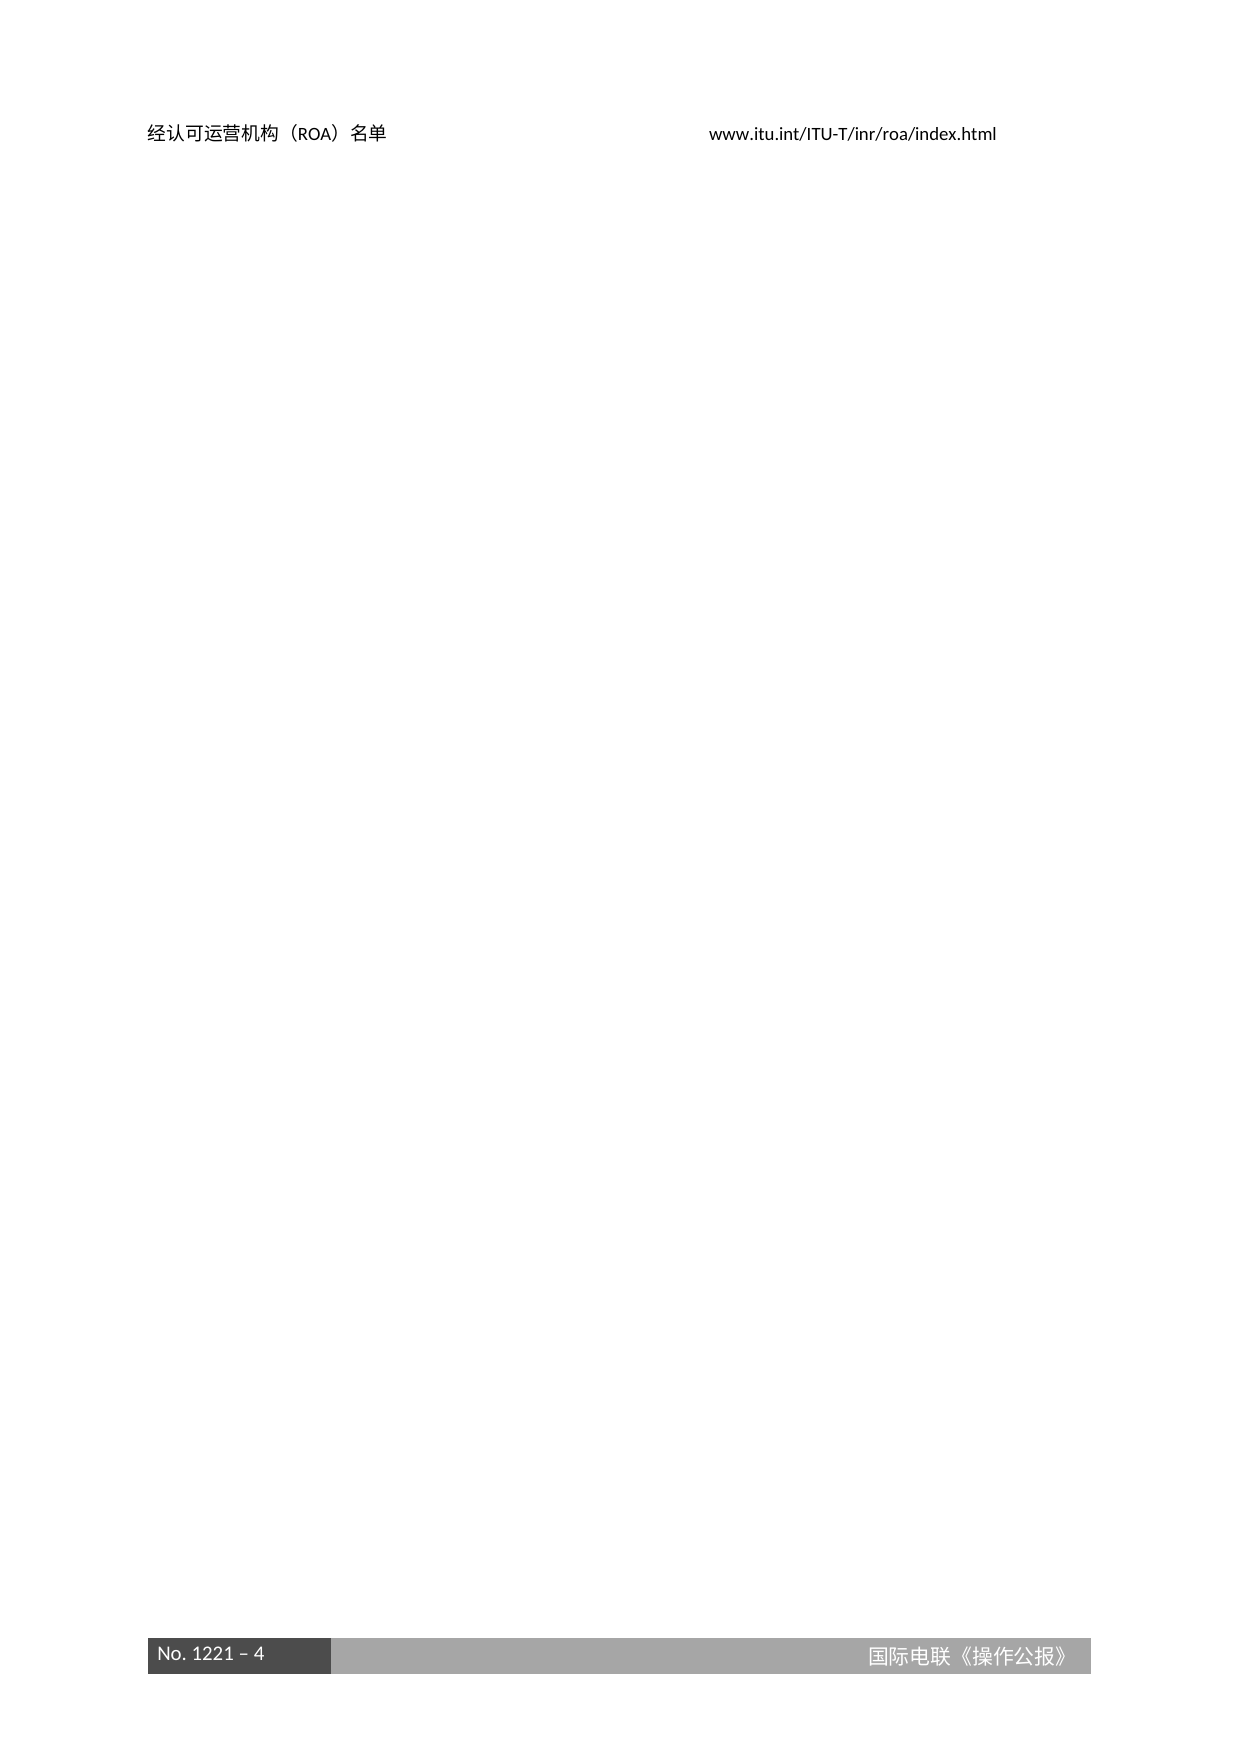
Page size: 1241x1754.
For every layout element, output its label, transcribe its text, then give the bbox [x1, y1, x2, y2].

text 经认可运营机构（ROA）名单 www.itu.int/ITU-T/inr/roa/index.html [148, 118, 1092, 145]
